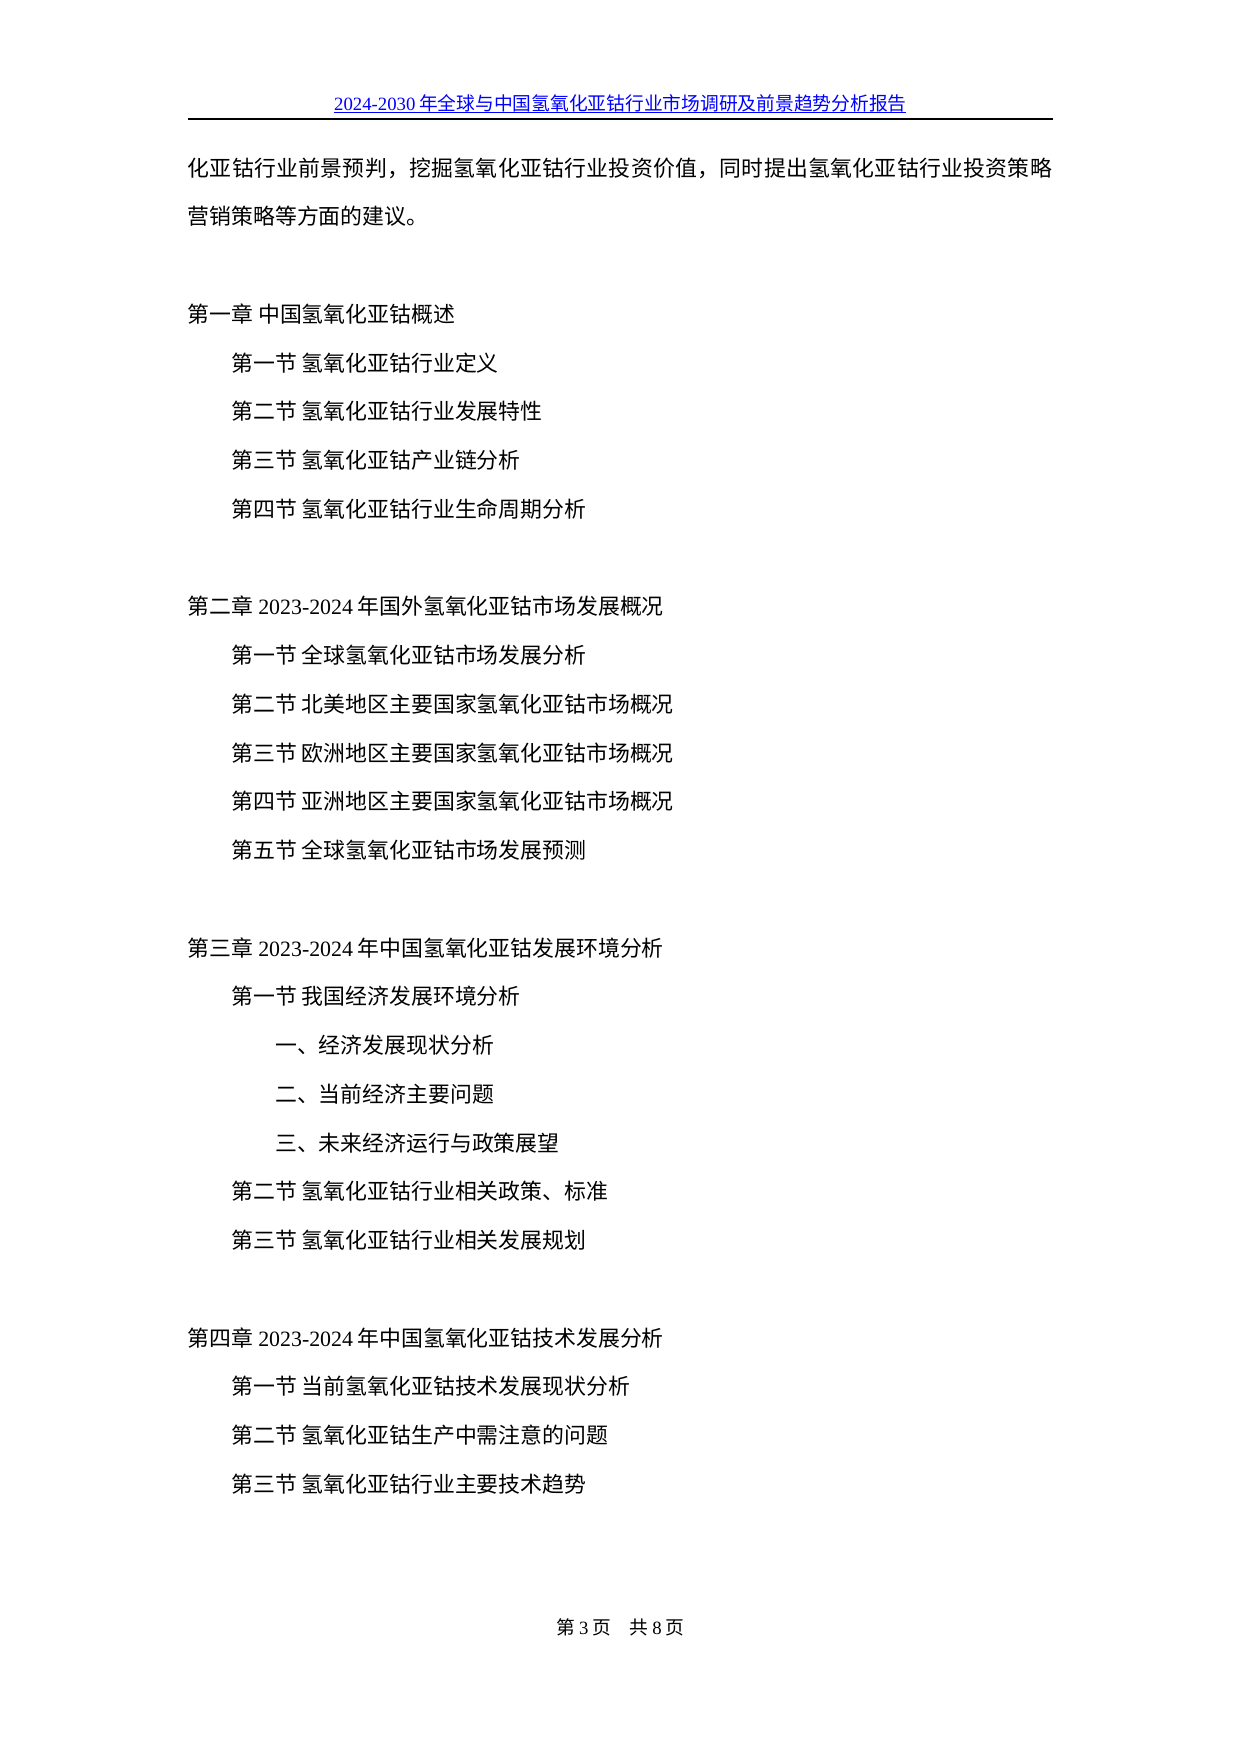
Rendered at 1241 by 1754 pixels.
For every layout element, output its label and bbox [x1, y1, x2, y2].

text [187, 150, 1053, 1499]
